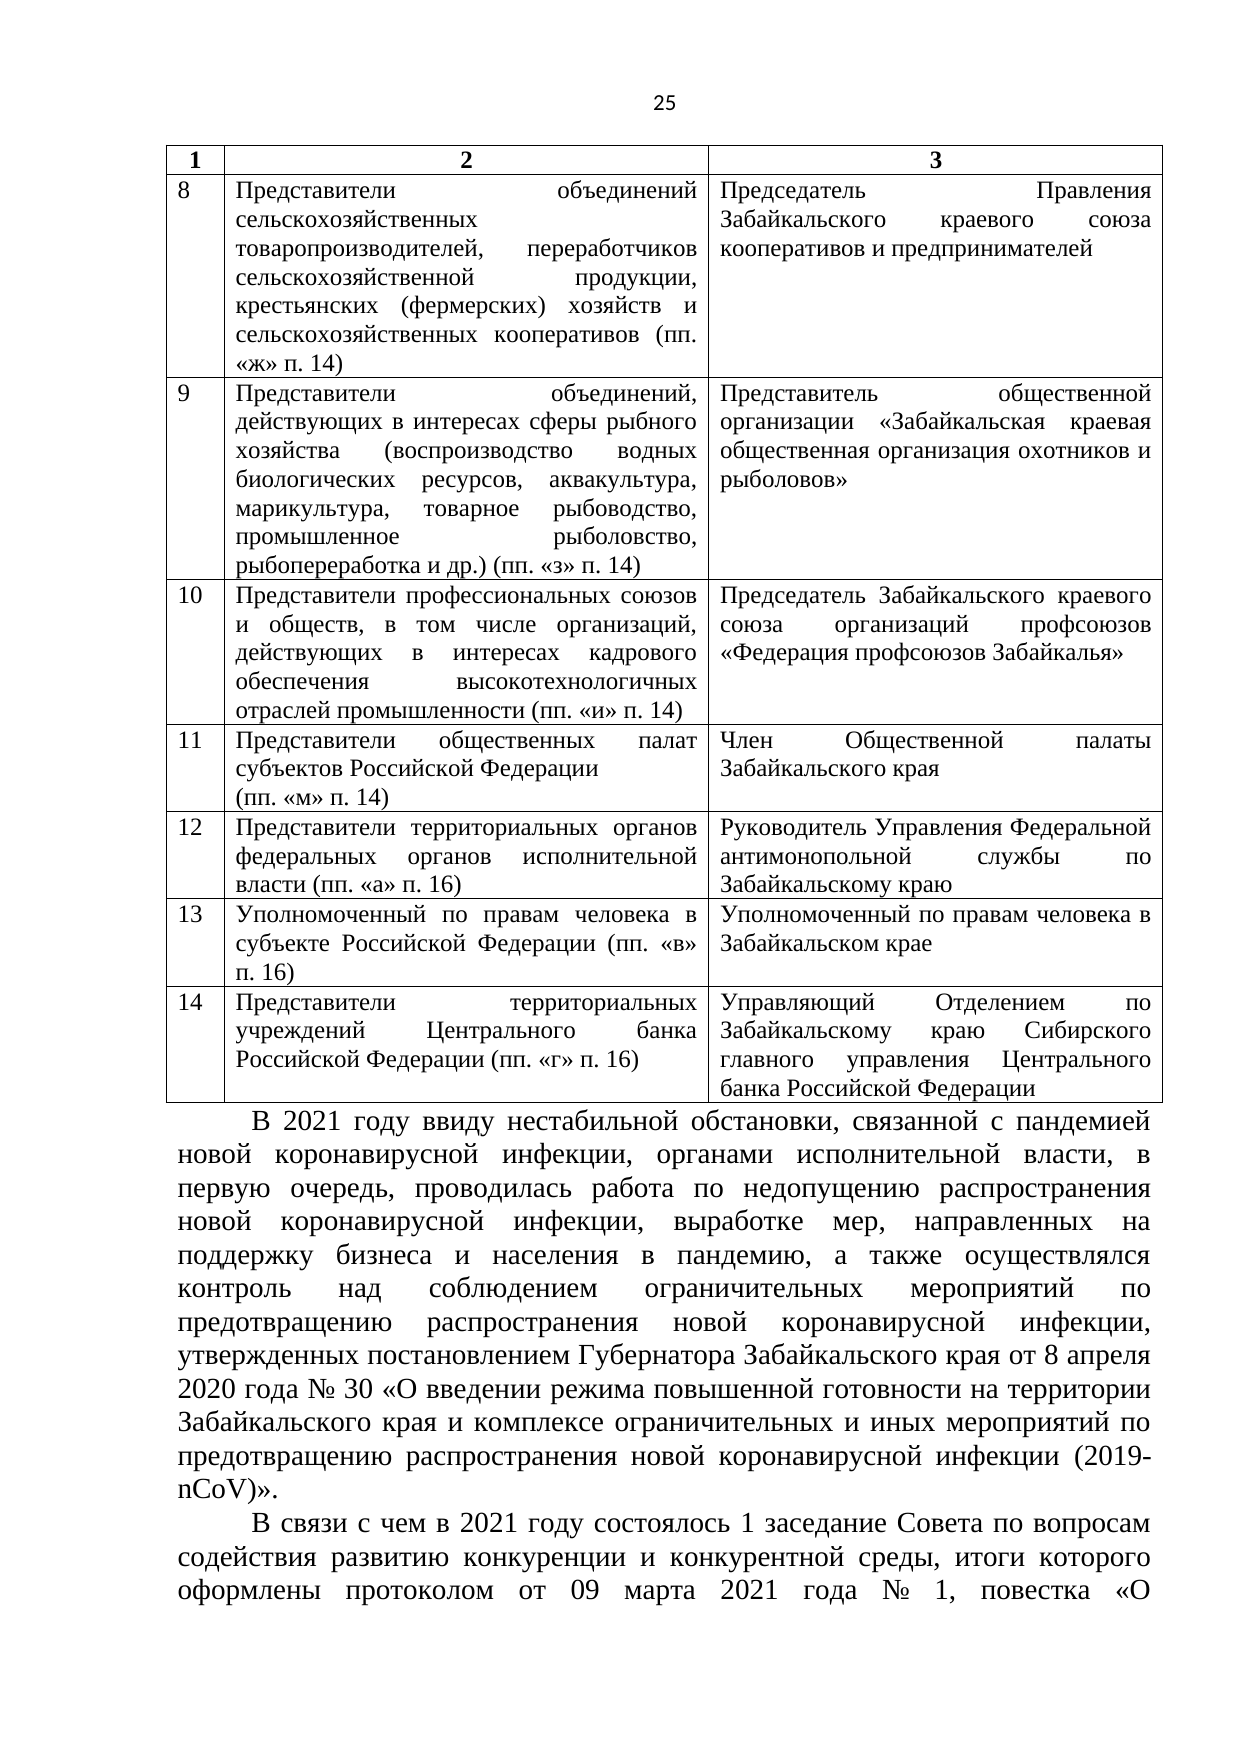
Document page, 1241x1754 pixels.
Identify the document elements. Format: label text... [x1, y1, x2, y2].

table_header 2 [225, 146, 708, 174]
table_cell Представители объединений, действующих в интересах сферы рыбного хозяйства (воспроизводство водных биологических ресурсов, аквакультура, марикультура, товарное рыбоводство, промышленное рыболовство, рыбопереработка и др.) (пп. «з» п. 14) [225, 378, 708, 579]
table_cell 9 [167, 378, 224, 579]
table_cell Управляющий Отделением по Забайкальскому краю Сибирского главного управления Центрального банка Российской Федерации [709, 987, 1162, 1102]
table_cell 14 [167, 987, 224, 1102]
table_cell 12 [167, 812, 224, 898]
table_cell 11 [167, 725, 224, 811]
table_cell 13 [167, 899, 224, 986]
table_cell Представители объединений сельскохозяйственных товаропроизводителей, переработчиков сельскохозяйственной продукции, крестьянских (фермерских) хозяйств и сельскохозяйственных кооперативов (пп. «ж» п. 14) [225, 175, 708, 377]
table_header 3 [709, 146, 1162, 174]
table_header 1 [167, 146, 224, 174]
table_cell Уполномоченный по правам человека в субъекте Российской Федерации (пп. «в» п. 16) [225, 899, 708, 986]
table_cell Руководитель Управления Федеральной антимонопольной службы по Забайкальскому краю [709, 812, 1162, 898]
table_cell Представители территориальных органов федеральных органов исполнительной власти (пп. «а» п. 16) [225, 812, 708, 898]
table_cell Председатель Правления Забайкальского краевого союза кооперативов и предпринимателей [709, 175, 1162, 377]
table_cell Представители территориальных учреждений Центрального банка Российской Федерации (пп. «г» п. 16) [225, 987, 708, 1102]
table_cell Представители профессиональных союзов и обществ, в том числе организаций, действующих в интересах кадрового обеспечения высокотехнологичных отраслей промышленности (пп. «и» п. 14) [225, 580, 708, 724]
table_cell Представитель общественной организации «Забайкальская краевая общественная организация охотников и рыболовов» [709, 378, 1162, 579]
table_cell Представители общественных палат субъектов Российской Федерации (пп. «м» п. 14) [225, 725, 708, 811]
table_cell 8 [167, 175, 224, 377]
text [177, 1505, 1152, 1606]
text В 2021 году ввиду нестабильной обстановки, связанной с пандемией новой коронавирусной инфекции, органами исполнительной власти, в первую очередь, проводилась работа по недопущению распространения новой коронавирусной инфекции, выработке мер, направленных на поддержку бизнеса и населения в пандемию, а также осуществлялся контроль над соблюдением ограничительных мероприятий по предотвращению распространения новой коронавирусной инфекции, утвержденных постановлением Губернатора Забайкальского края от 8 апреля 2020 года № 30 «О введении режима повышенной готовности на территории Забайкальского края и комплексе ограничительных и иных мероприятий по предотвращению распространения новой коронавирусной инфекции (2019-nCoV)». [177, 1103, 1152, 1505]
table_cell Уполномоченный по правам человека в Забайкальском крае [709, 899, 1162, 986]
table_cell Член Общественной палаты Забайкальского края [709, 725, 1162, 811]
table_cell Председатель Забайкальского краевого союза организаций профсоюзов «Федерация профсоюзов Забайкалья» [709, 580, 1162, 724]
table_cell 10 [167, 580, 224, 724]
